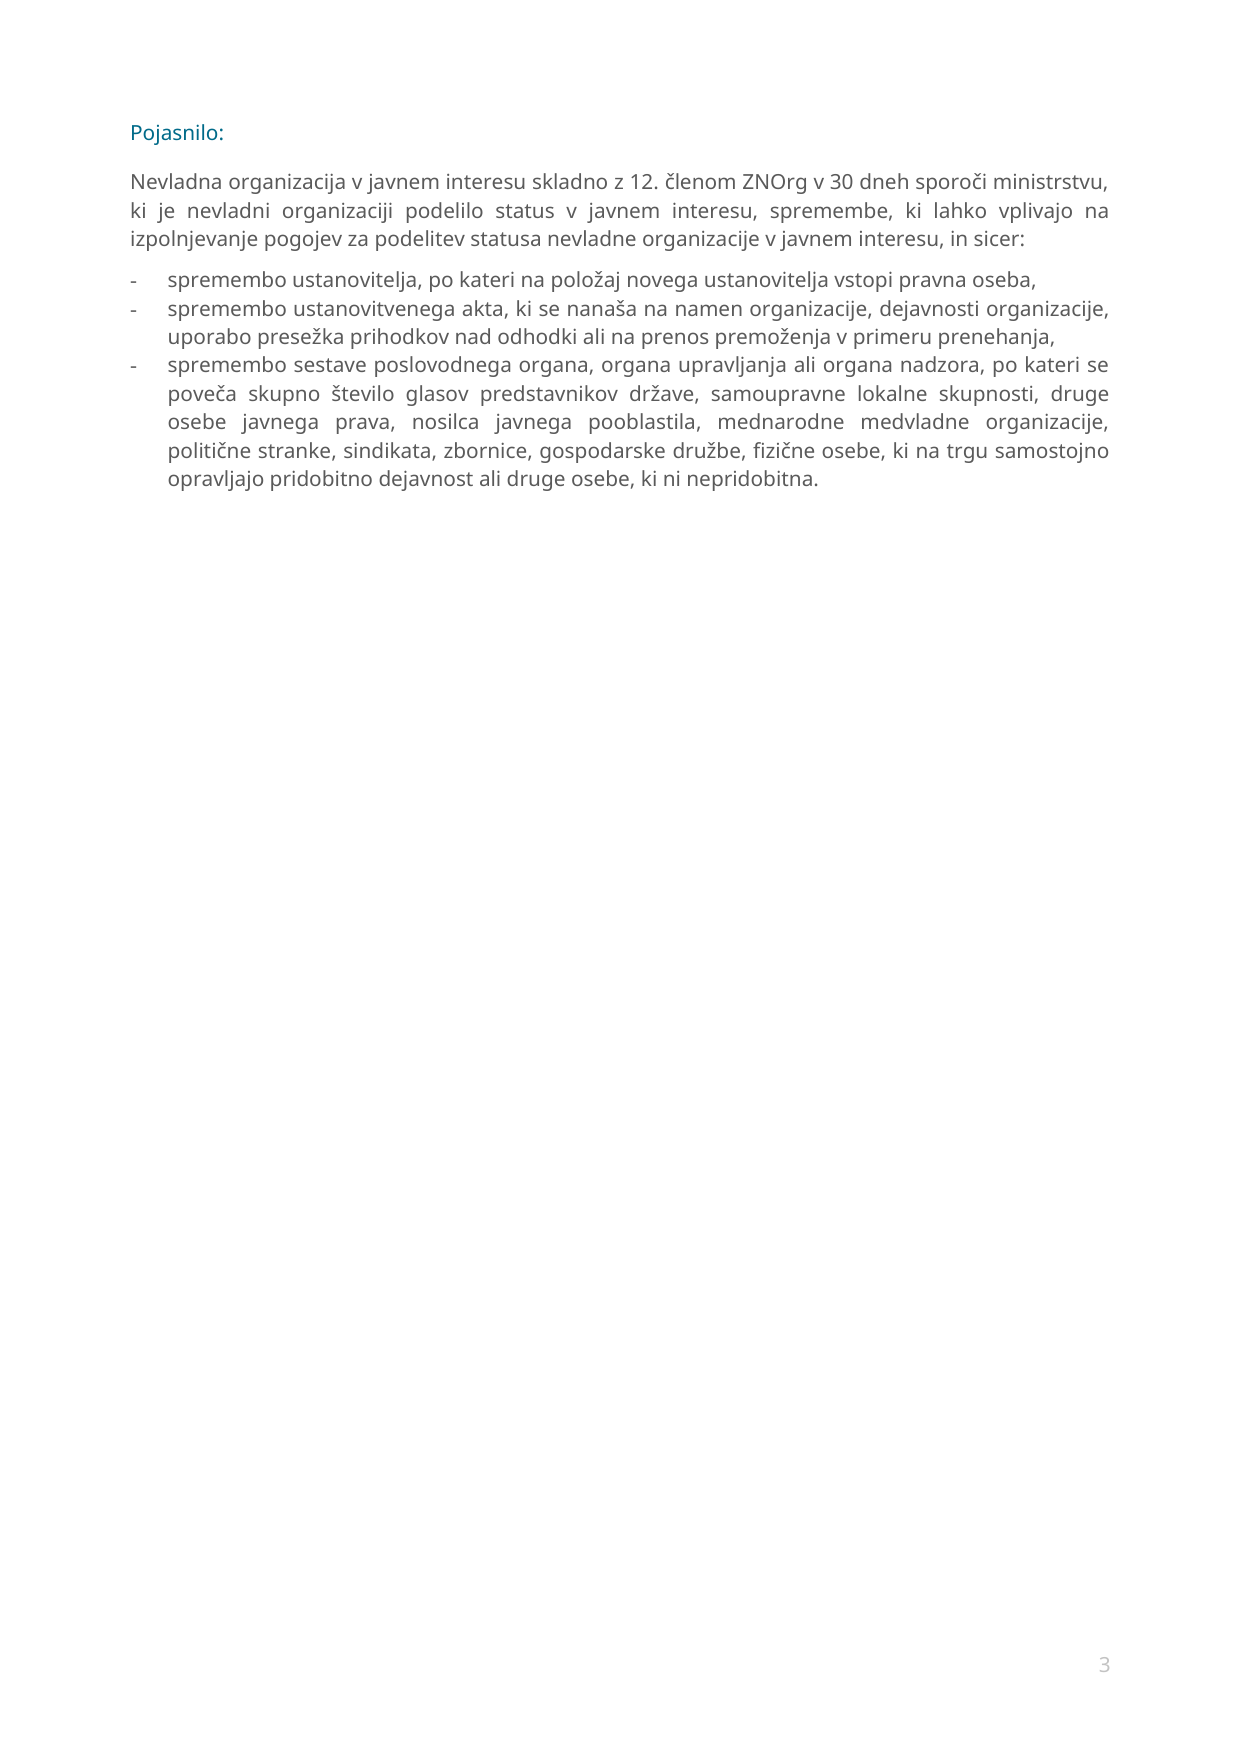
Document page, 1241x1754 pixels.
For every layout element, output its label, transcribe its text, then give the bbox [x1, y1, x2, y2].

list spremembo ustanovitvenega akta, ki se nanaša na namen organizacije, dejavnosti organizacije, uporabo presežka prihodkov nad odhodki ali na prenos premoženja v primeru prenehanja, [130, 294, 1110, 351]
text Nevladna organizacija v javnem interesu skladno z 12. členom ZNOrg v 30 dneh sporoči ministrstvu, ki je nevladni organizaciji podelilo status v javnem interesu, spremembe, ki lahko vplivajo na izpolnjevanje pogojev za podelitev statusa nevladne organizacije v javnem interesu, in sicer: [130, 167, 1110, 253]
text Pojasnilo: [130, 118, 1110, 147]
list spremembo sestave poslovodnega organa, organa upravljanja ali organa nadzora, po kateri se poveča skupno število glasov predstavnikov države, samoupravne lokalne skupnosti, druge osebe javnega prava, nosilca javnega pooblastila, mednarodne medvladne organizacije, politične stranke, sindikata, zbornice, gospodarske družbe, fizične osebe, ki na trgu samostojno opravljajo pridobitno dejavnost ali druge osebe, ki ni nepridobitna. [130, 351, 1110, 493]
list spremembo ustanovitelja, po kateri na položaj novega ustanovitelja vstopi pravna oseba, [130, 265, 1110, 294]
